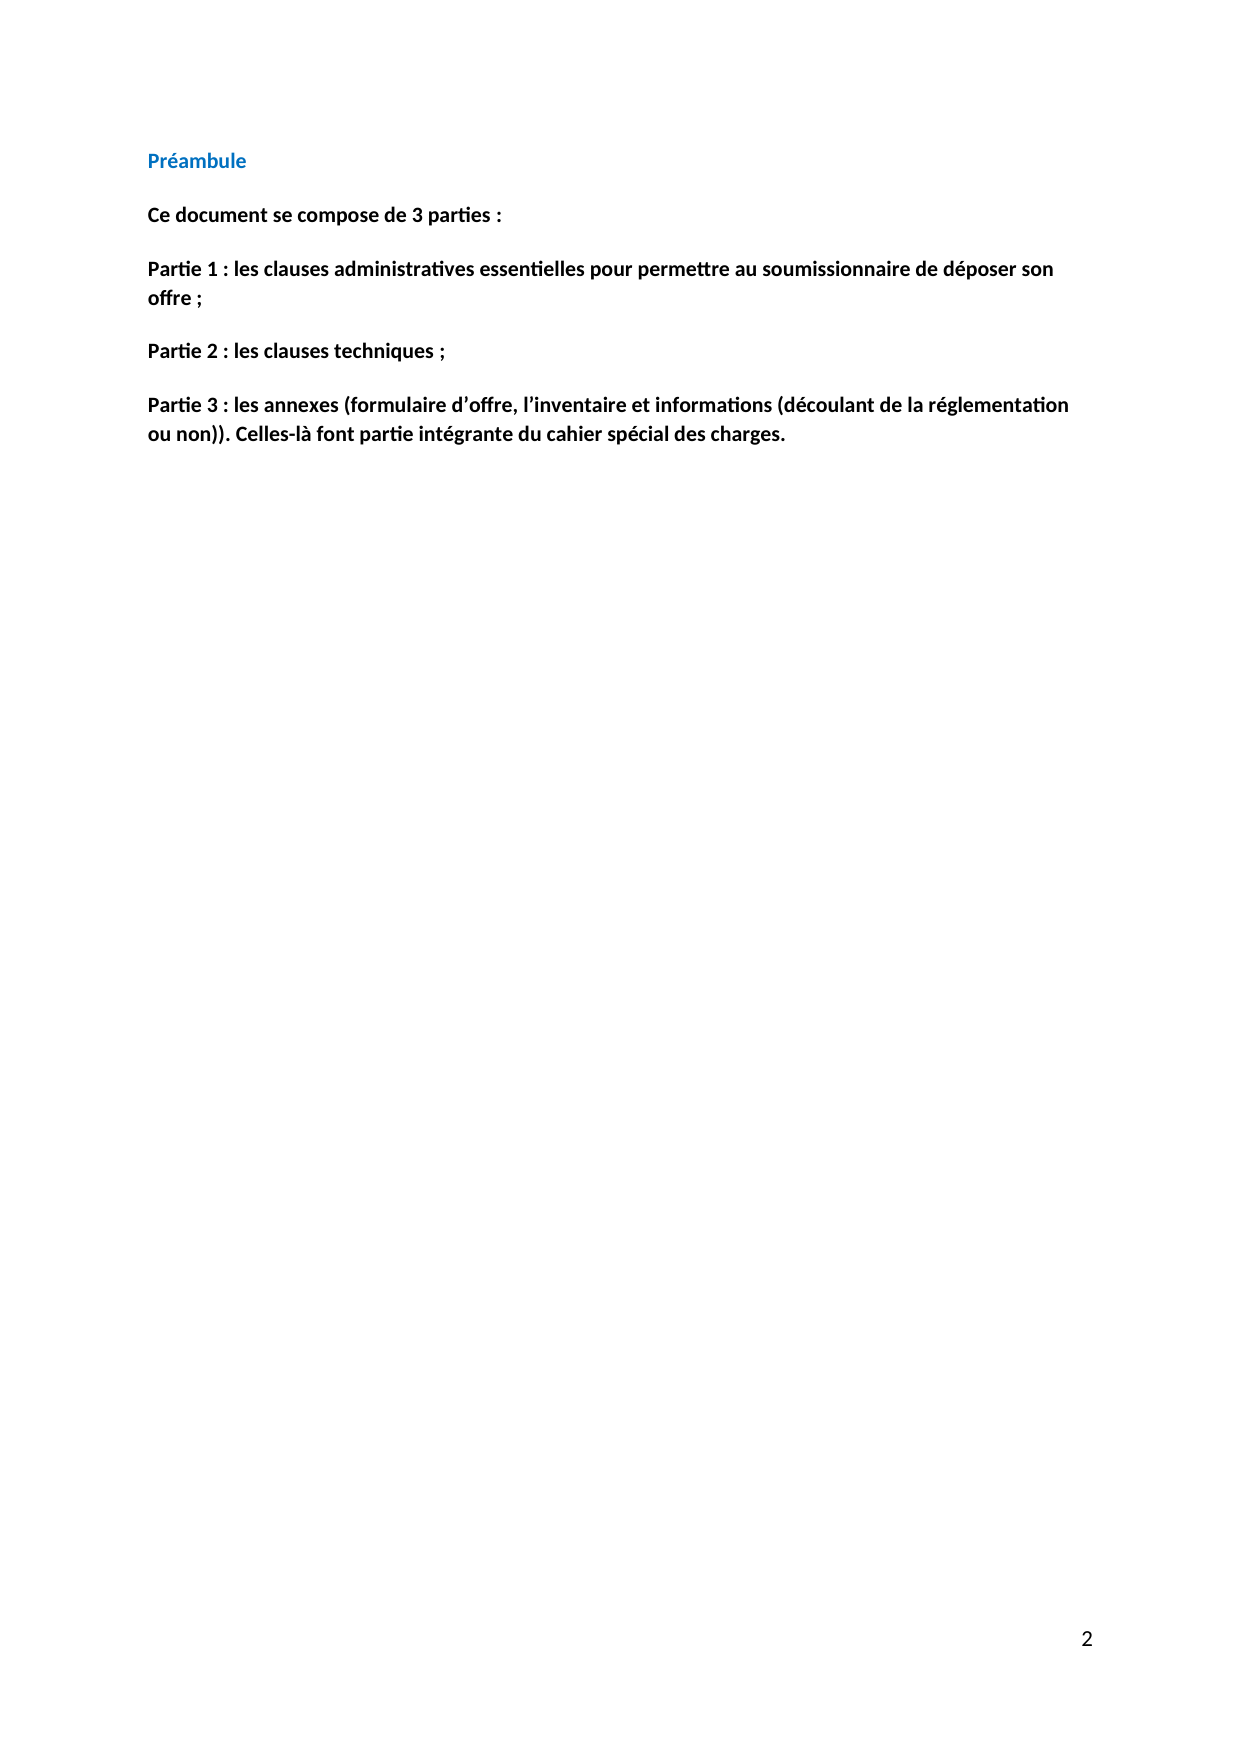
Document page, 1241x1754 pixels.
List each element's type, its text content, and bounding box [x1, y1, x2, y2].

text Partie 3 : les annexes (formulaire d’offre, l’inventaire et informations (découlant de la réglementation ou non)). Celles-là font partie intégrante du cahier spécial des charges. [148, 391, 1093, 447]
text Ce document se compose de 3 parties : [148, 201, 1093, 228]
text Partie 2 : les clauses techniques ; [148, 338, 1093, 364]
text Partie 1 : les clauses administratives essentielles pour permettre au soumissionnaire de déposer son offre ; [148, 255, 1093, 311]
text Préambule [148, 148, 1093, 174]
